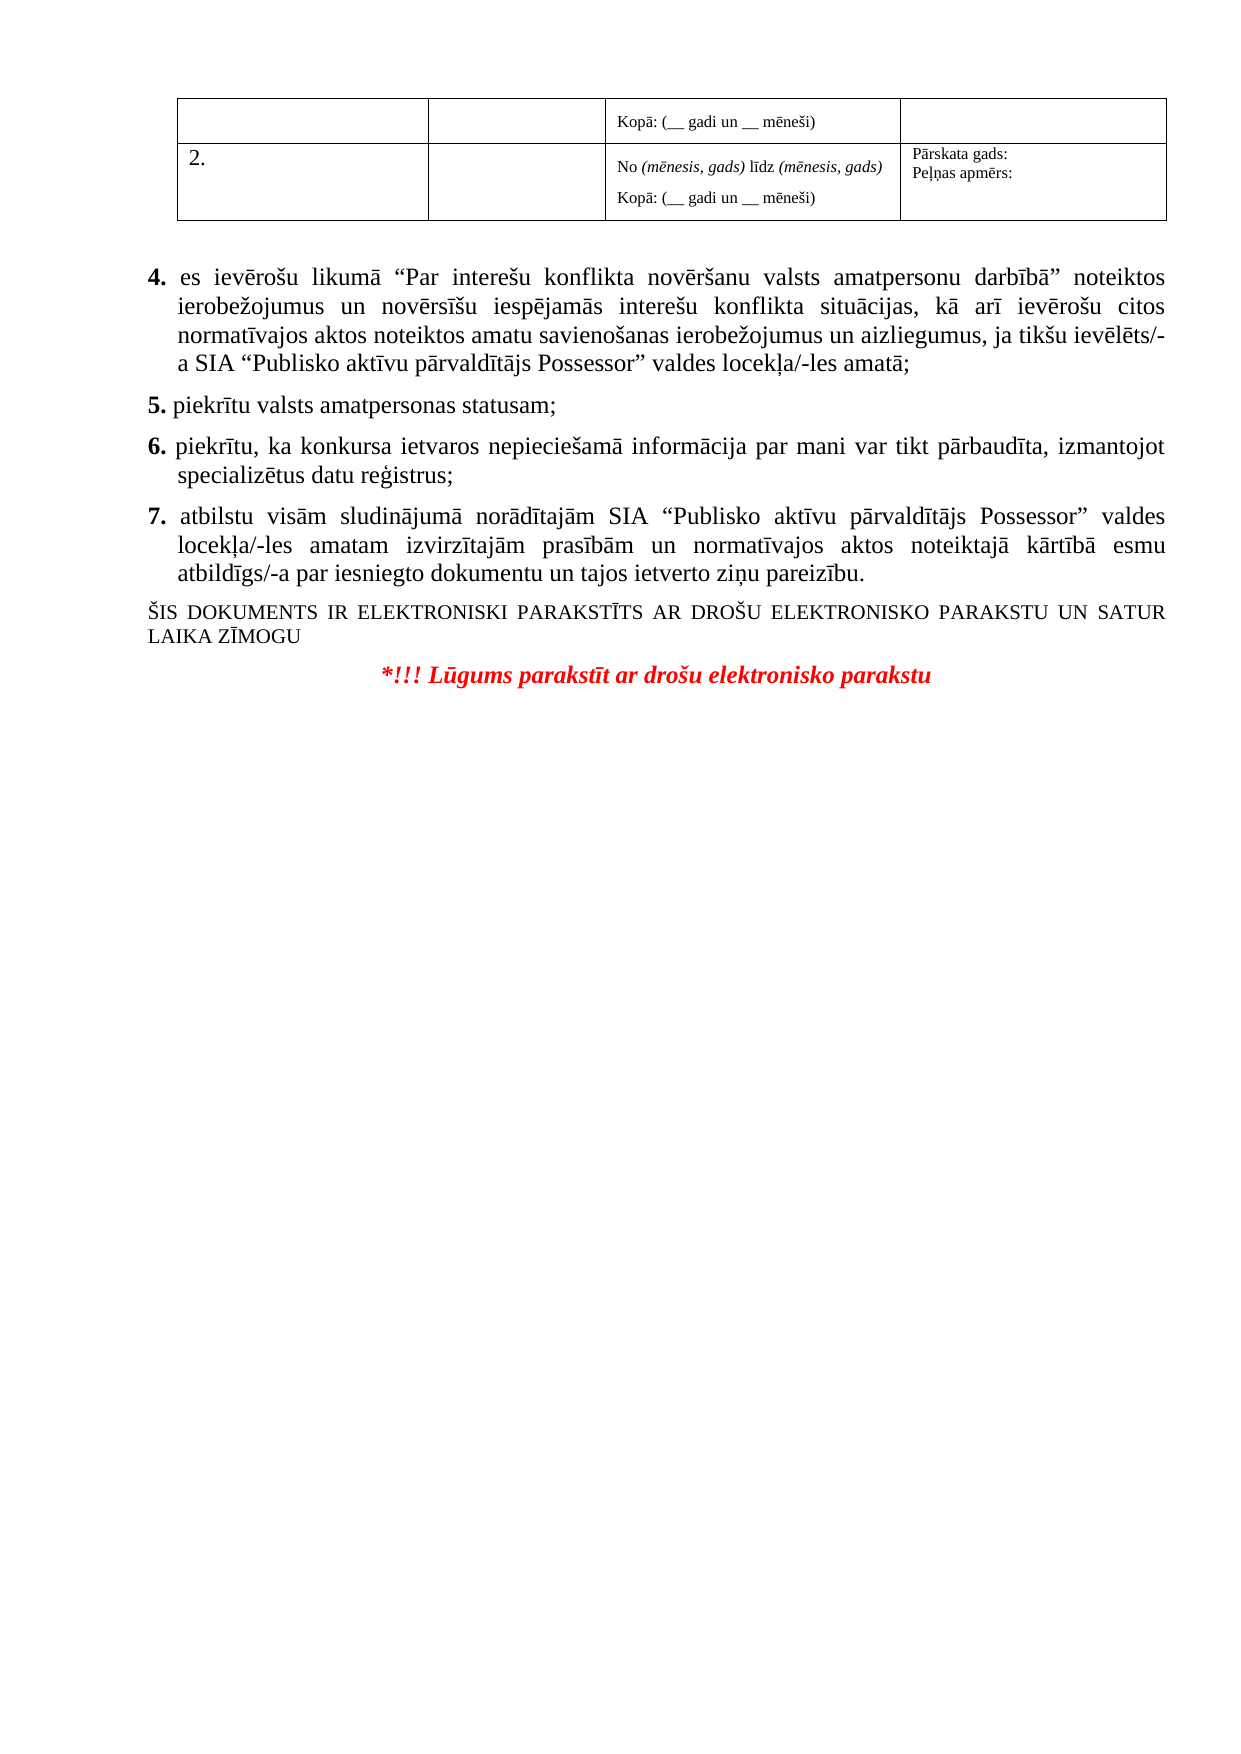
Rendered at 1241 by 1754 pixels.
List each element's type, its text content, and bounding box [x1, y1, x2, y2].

text 5. piekrītu valsts amatpersonas statusam; [148, 390, 1167, 418]
table_cell [429, 99, 605, 143]
text 6. piekrītu, ka konkursa ietvaros nepieciešamā informācija par mani var tikt pārbaudīta, izmantojot specializētus datu reģistrus; [148, 431, 1167, 488]
text 7. atbilstu visām sludinājumā norādītajām SIA “Publisko aktīvu pārvaldītājs Possessor” valdes locekļa/-les amatam izvirzītajām prasībām un normatīvajos aktos noteiktajā kārtībā esmu atbildīgs/-a par iesniegto dokumentu un tajos ietverto ziņu pareizību. [148, 501, 1167, 587]
table_cell [429, 144, 605, 220]
text *!!! Lūgums parakstīt ar drošu elektronisko parakstu [148, 660, 1167, 689]
text ŠIS DOKUMENTS IR ELEKTRONISKI PARAKSTĪTS AR DROŠU ELEKTRONISKO PARAKSTU UN SATUR LAIKA ZĪMOGU [148, 600, 1167, 648]
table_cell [606, 99, 900, 143]
table_cell 1. [178, 99, 428, 143]
table_cell Pārskata gads: Peļņas apmērs: [901, 144, 1166, 220]
text 4. es ievērošu likumā “Par interešu konflikta novēršanu valsts amatpersonu darbībā” noteiktos ierobežojumus un novērsīšu iespējamās interešu konflikta situācijas, kā arī ievērošu citos normatīvajos aktos noteiktos amatu savienošanas ierobežojumus un aizliegumus, ja tikšu ievēlēts/-a SIA “Publisko aktīvu pārvaldītājs Possessor” valdes locekļa/-les amatā; [148, 262, 1167, 377]
table_cell 2. [178, 144, 428, 220]
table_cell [901, 99, 1166, 143]
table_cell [606, 144, 900, 220]
